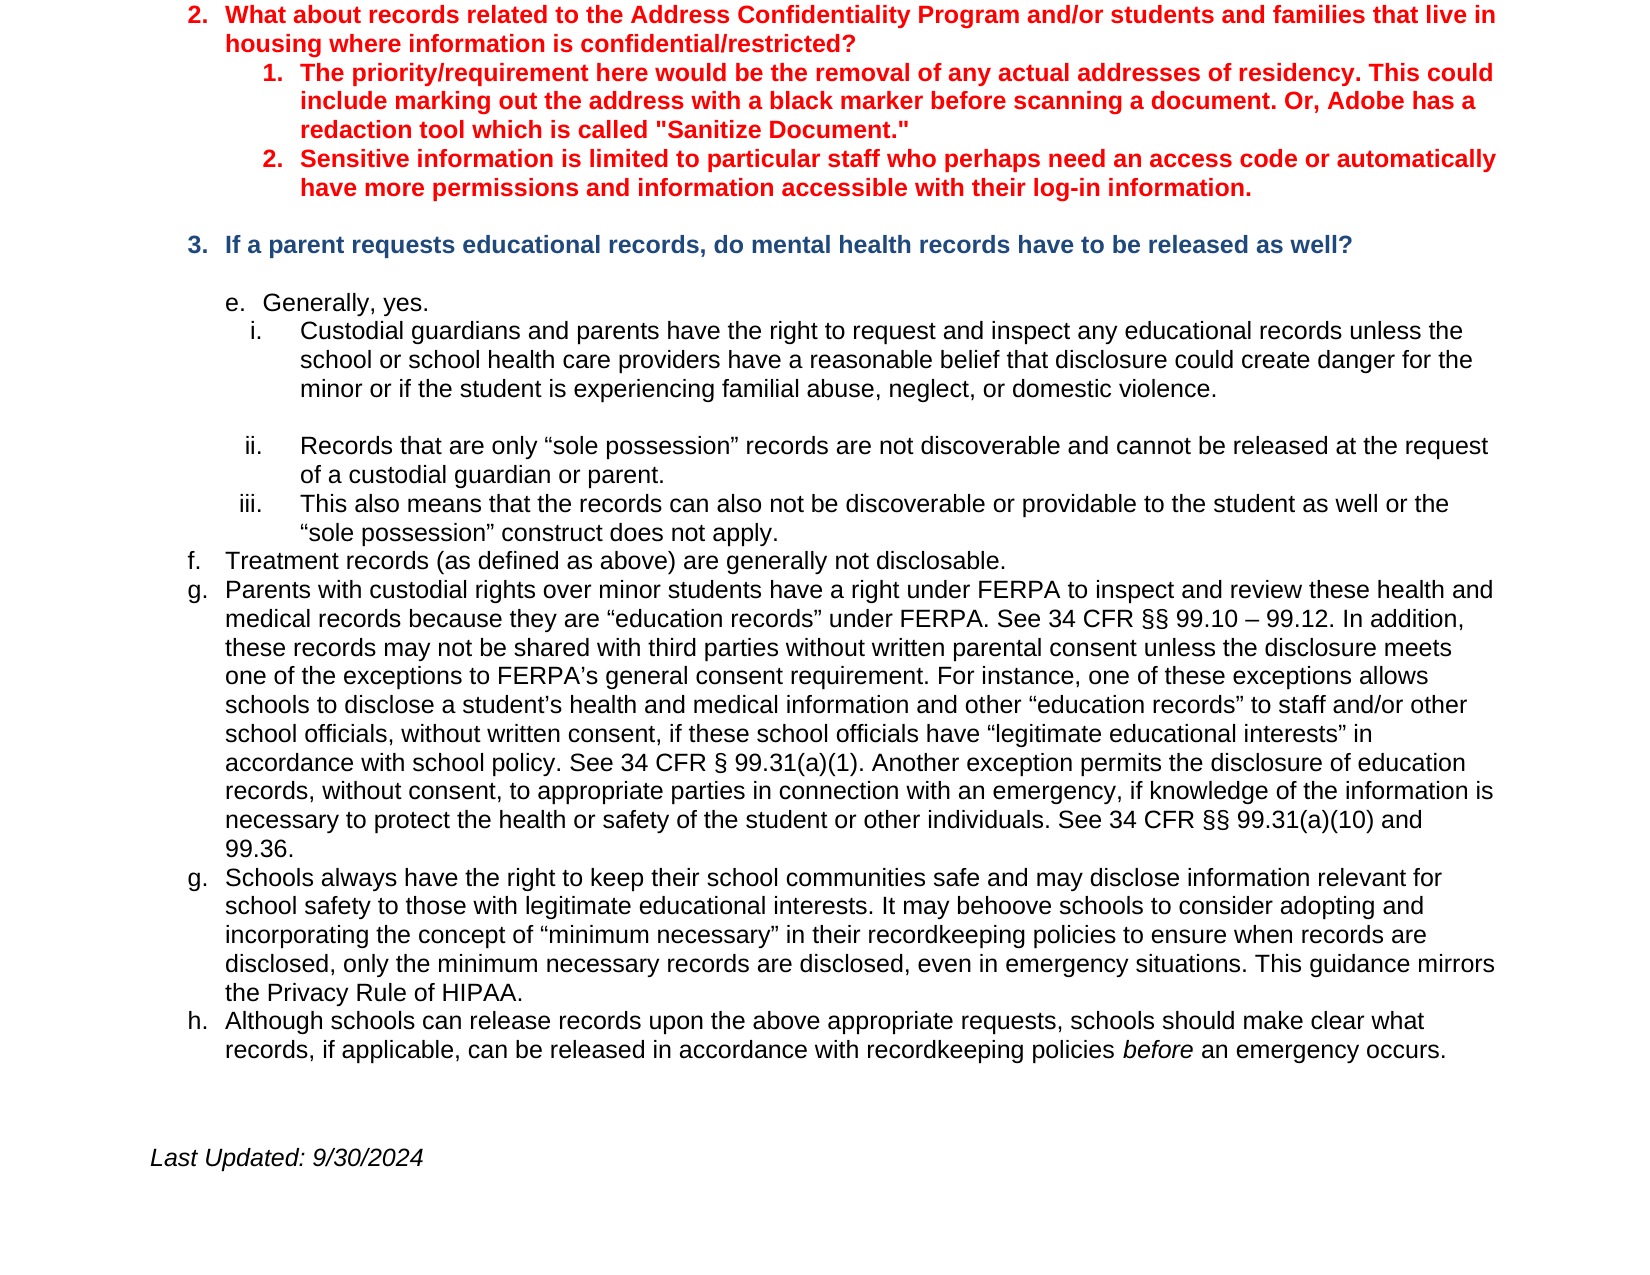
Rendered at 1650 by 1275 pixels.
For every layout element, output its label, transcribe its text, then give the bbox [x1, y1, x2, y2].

list If a parent requests educational records, do mental health records have to be released as well? [187, 230, 1500, 259]
list Records that are only “sole possession” records are not discoverable and cannot be released at the request of a custodial guardian or parent. [262, 431, 1500, 489]
list Sensitive information is limited to particular staff who perhaps need an access code or automatically have more permissions and information accessible with their log-in information. [262, 144, 1500, 201]
list What about records related to the Address Confidentiality Program and/or students and families that live in housing where information is confidential/restricted? [187, 0, 1500, 57]
list Treatment records (as defined as above) are generally not disclosable. [187, 546, 1500, 575]
list Parents with custodial rights over minor students have a right under FERPA to inspect and review these health and medical records because they are “education records” under FERPA. See 34 CFR §§ 99.10 – 99.12. In addition, these records may not be shared with third parties without written parental consent unless the disclosure meets one of the exceptions to FERPA’s general consent requirement. For instance, one of these exceptions allows schools to disclose a student’s health and medical information and other “education records” to staff and/or other school officials, without written consent, if these school officials have “legitimate educational interests” in accordance with school policy. See 34 CFR § 99.31(a)(1). Another exception permits the disclosure of education records, without consent, to appropriate parties in connection with an emergency, if knowledge of the information is necessary to protect the health or safety of the student or other individuals. See 34 CFR §§ 99.31(a)(10) and 99.36. [187, 575, 1500, 862]
list Although schools can release records upon the above appropriate requests, schools should make clear what records, if applicable, can be released in accordance with recordkeeping policies before an emergency occurs. [187, 1006, 1500, 1064]
list Schools always have the right to keep their school communities safe and may disclose information relevant for school safety to those with legitimate educational interests. It may behoove schools to consider adopting and incorporating the concept of “minimum necessary” in their recordkeeping policies to ensure when records are disclosed, only the minimum necessary records are disclosed, even in emergency situations. This guidance mirrors the Privacy Rule of HIPAA. [187, 862, 1500, 1006]
list This also means that the records can also not be discoverable or providable to the student as well or the “sole possession” construct does not apply. [262, 489, 1500, 546]
list Generally, yes. [225, 287, 1500, 316]
list Custodial guardians and parents have the right to request and inspect any educational records unless the school or school health care providers have a reasonable belief that disclosure could create danger for the minor or if the student is experiencing familial abuse, neglect, or domestic violence. [262, 316, 1500, 402]
list The priority/requirement here would be the removal of any actual addresses of residency. This could include marking out the address with a black marker before scanning a document. Or, Adobe has a redaction tool which is called "Sanitize Document." [262, 57, 1500, 144]
